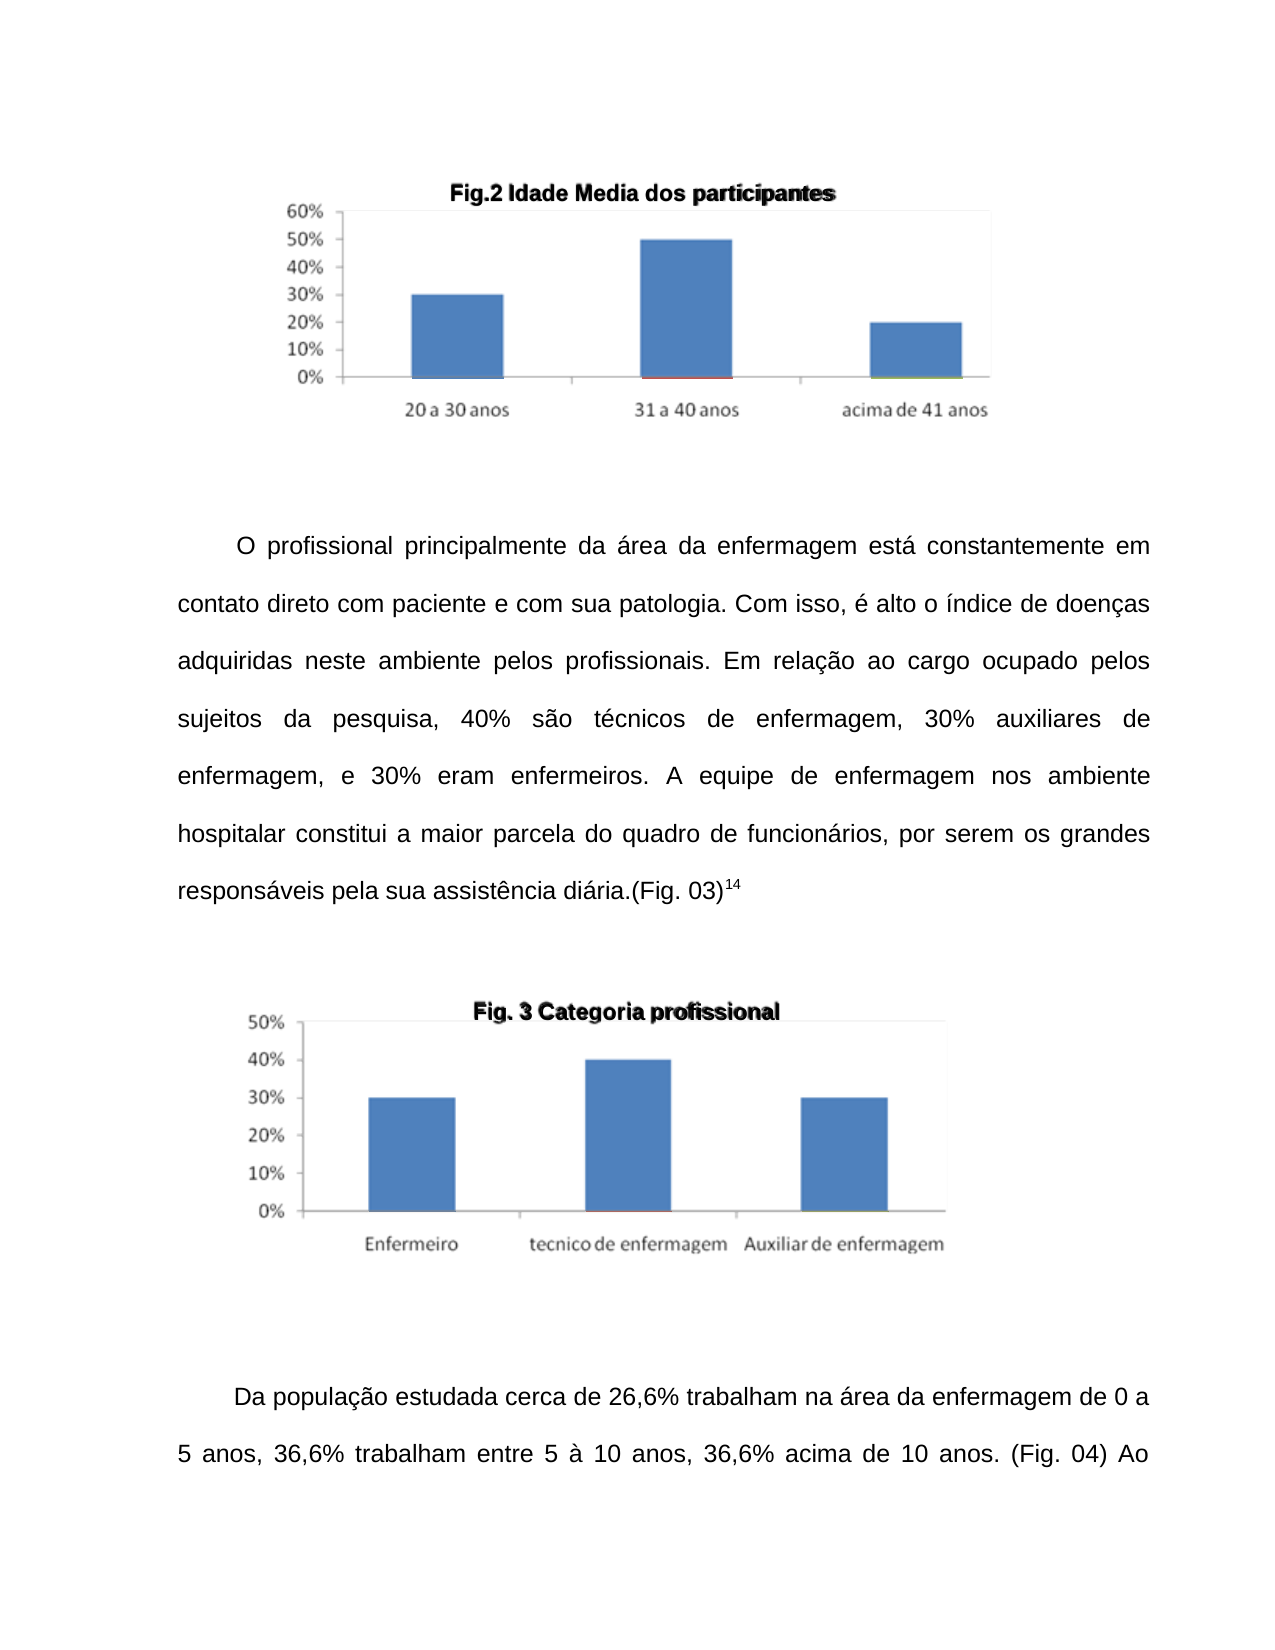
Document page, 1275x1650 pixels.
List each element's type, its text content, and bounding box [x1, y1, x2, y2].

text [177, 1382, 1152, 1468]
text O profissional principalmente da área da enfermagem está constantemente em contato direto com paciente e com sua patologia. Com isso, é alto o índice de doenças adquiridas neste ambiente pelos profissionais. Em relação ao cargo ocupado pelos sujeitos da pesquisa, 40% são técnicos de enfermagem, 30% auxiliares de enfermagem, e 30% eram enfermeiros. A equipe de enfermagem nos ambiente hospitalar constitui a maior parcela do quadro de funcionários, por serem os grandes responsáveis pela sua assistência diária.(Fig. 03)14 [177, 531, 1152, 905]
picture [236, 991, 988, 1296]
picture [236, 147, 1032, 445]
